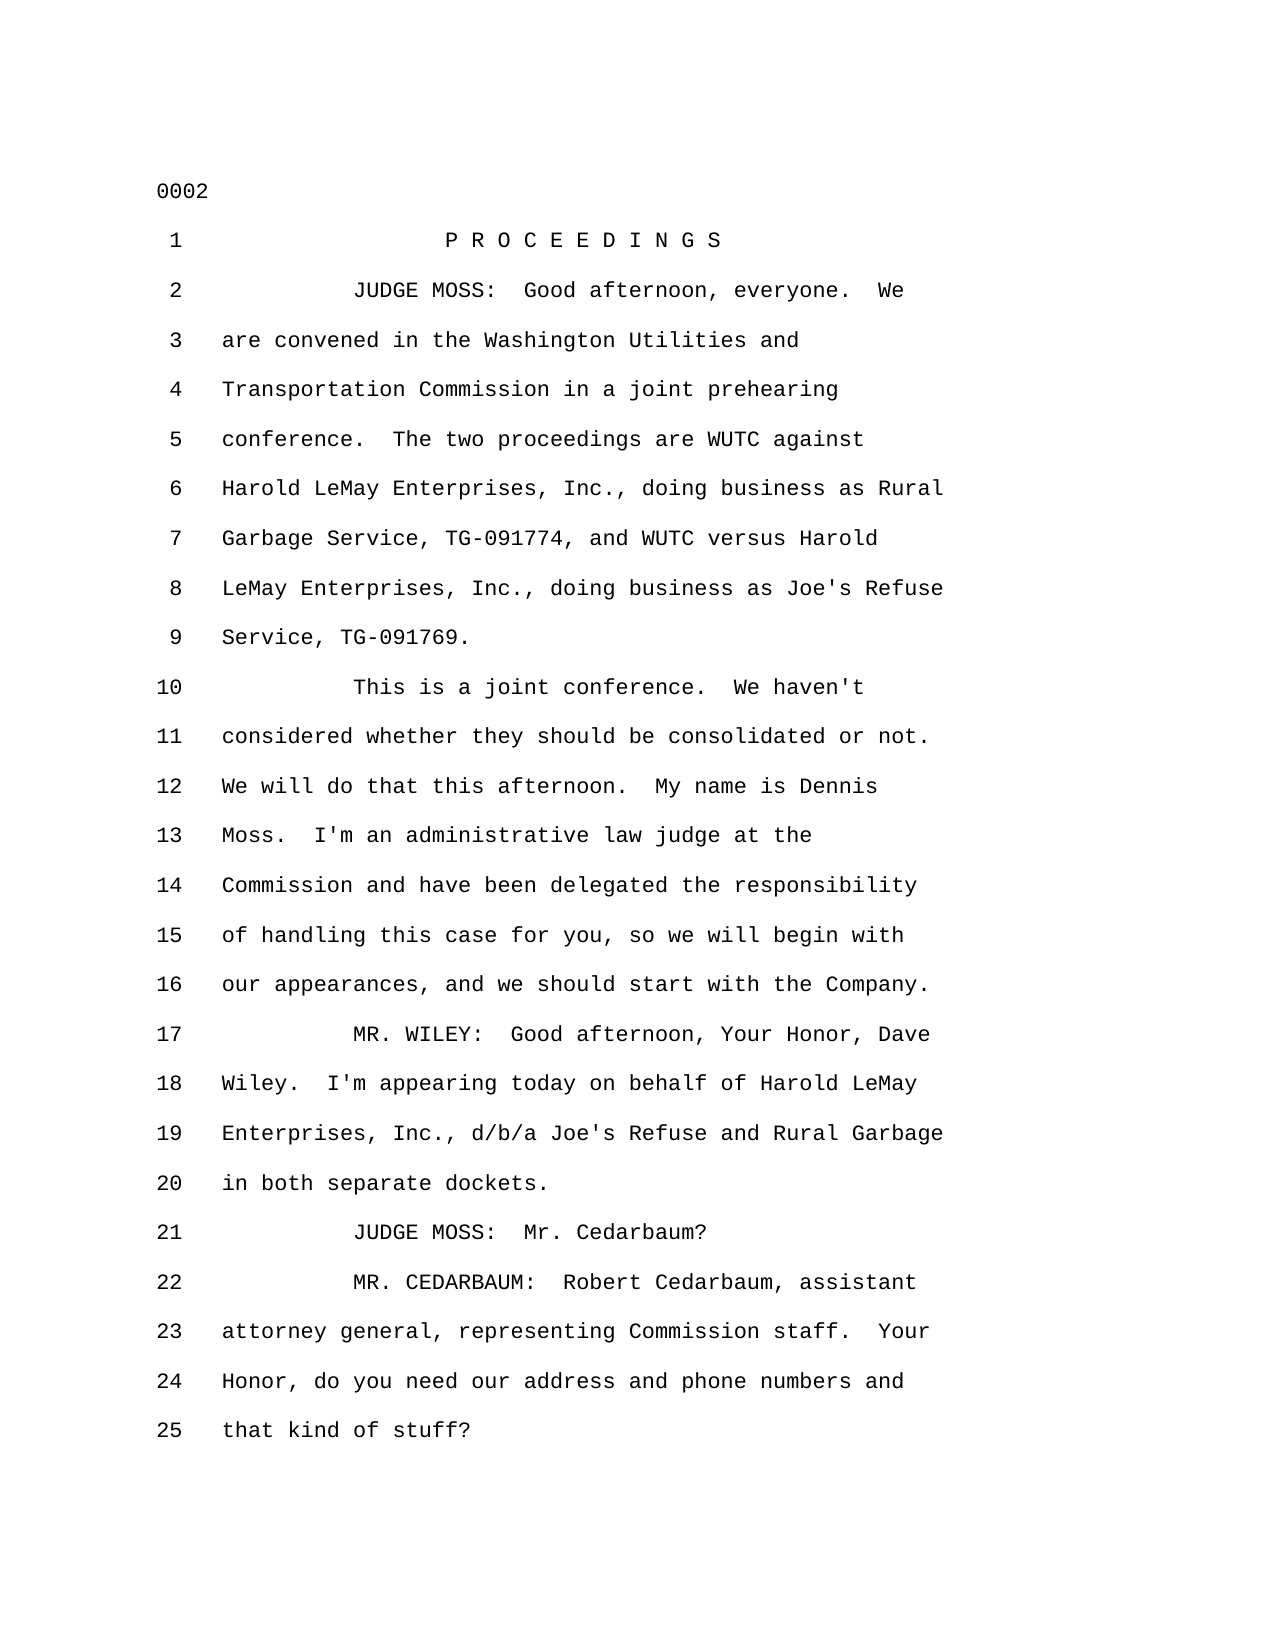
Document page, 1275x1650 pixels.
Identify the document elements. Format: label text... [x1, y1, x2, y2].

text 21 JUDGE MOSS: Mr. Cedarbaum? [156, 1221, 1119, 1246]
text 14 Commission and have been delegated the responsibility [156, 874, 1119, 899]
text 7 Garbage Service, TG-091774, and WUTC versus Harold [156, 527, 1119, 552]
text 23 attorney general, representing Commission staff. Your [156, 1320, 1119, 1345]
text 18 Wiley. I'm appearing today on behalf of Harold LeMay [156, 1072, 1119, 1097]
text 1 P R O C E E D I N G S [156, 229, 1119, 254]
text 22 MR. CEDARBAUM: Robert Cedarbaum, assistant [156, 1271, 1119, 1296]
text 5 conference. The two proceedings are WUTC against [156, 428, 1119, 453]
text 16 our appearances, and we should start with the Company. [156, 973, 1119, 998]
text 0002 [156, 180, 1119, 205]
text 20 in both separate dockets. [156, 1172, 1119, 1196]
text 17 MR. WILEY: Good afternoon, Your Honor, Dave [156, 1023, 1119, 1048]
text 2 JUDGE MOSS: Good afternoon, everyone. We [156, 279, 1119, 304]
text 10 This is a joint conference. We haven't [156, 676, 1119, 701]
text 6 Harold LeMay Enterprises, Inc., doing business as Rural [156, 477, 1119, 502]
text 25 that kind of stuff? [156, 1419, 1119, 1444]
text 19 Enterprises, Inc., d/b/a Joe's Refuse and Rural Garbage [156, 1122, 1119, 1147]
text 11 considered whether they should be consolidated or not. [156, 725, 1119, 750]
text 9 Service, TG-091769. [156, 626, 1119, 651]
text 4 Transportation Commission in a joint prehearing [156, 378, 1119, 403]
text 24 Honor, do you need our address and phone numbers and [156, 1370, 1119, 1395]
text 13 Moss. I'm an administrative law judge at the [156, 824, 1119, 849]
text 15 of handling this case for you, so we will begin with [156, 924, 1119, 948]
text 3 are convened in the Washington Utilities and [156, 329, 1119, 353]
text 12 We will do that this afternoon. My name is Dennis [156, 775, 1119, 800]
text 8 LeMay Enterprises, Inc., doing business as Joe's Refuse [156, 577, 1119, 601]
